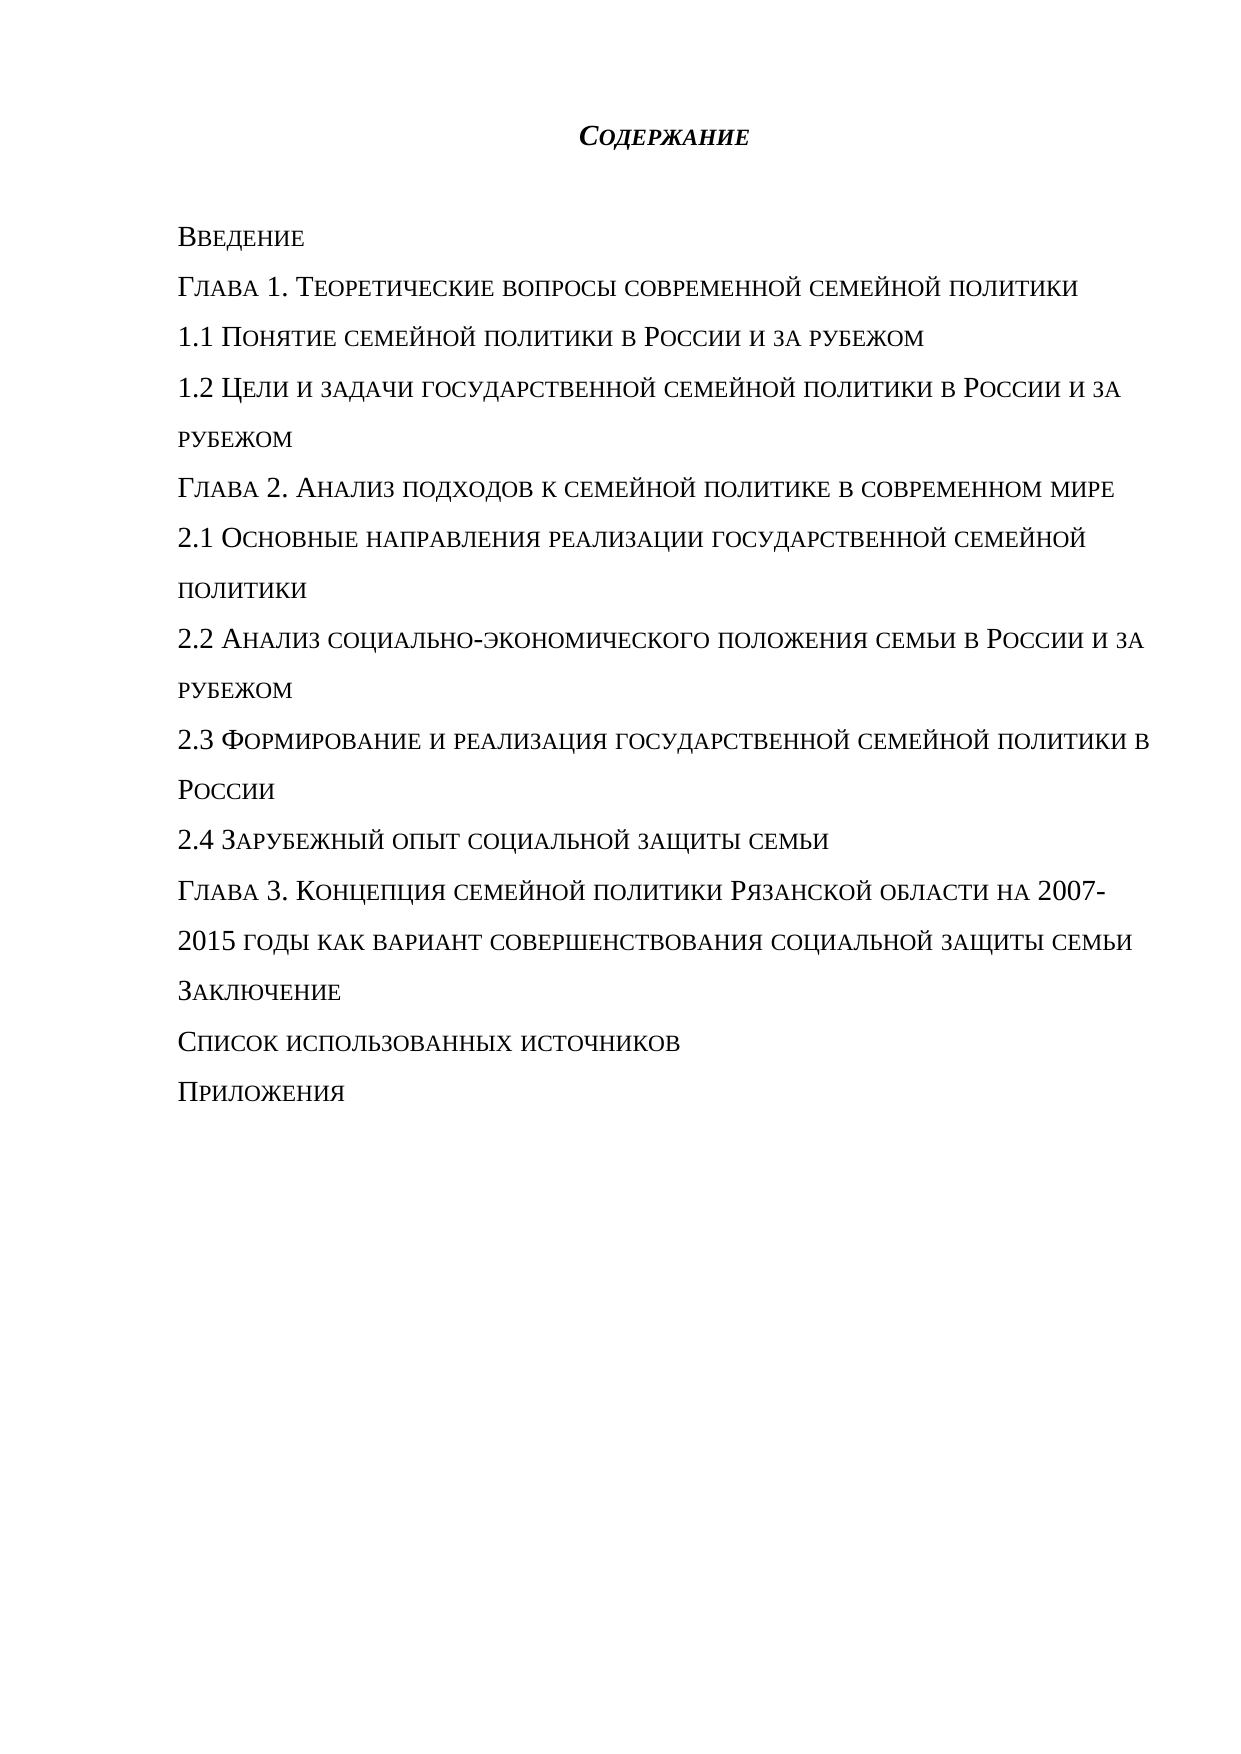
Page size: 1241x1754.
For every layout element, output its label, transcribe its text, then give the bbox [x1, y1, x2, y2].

text Приложения [177, 1074, 1152, 1108]
text Заключение [177, 973, 1152, 1007]
text 1.1 Понятие семейной политики в России и за рубежом [177, 319, 1152, 353]
text Глава 1. Теоретические вопросы современной семейной политики [177, 269, 1152, 303]
text Введение [177, 219, 1152, 252]
text Содержание [177, 118, 1152, 152]
text 2.2 Анализ социально-экономического положения семьи в России и за рубежом [177, 621, 1152, 705]
text 1.2 Цели и задачи государственной семейной политики в России и за рубежом [177, 370, 1152, 453]
text 2.4 Зарубежный опыт социальной защиты семьи [177, 822, 1152, 856]
text 2.1 Основные направления реализации государственной семейной политики [177, 521, 1152, 604]
text Глава 2. Анализ подходов к семейной политике в современном мире [177, 470, 1152, 504]
text Глава 3. Концепция семейной политики Рязанской области на 2007-2015 годы как вариант совершенствования социальной защиты семьи [177, 873, 1152, 957]
text 2.3 Формирование и реализация государственной семейной политики в России [177, 722, 1152, 806]
text Список использованных источников [177, 1024, 1152, 1057]
